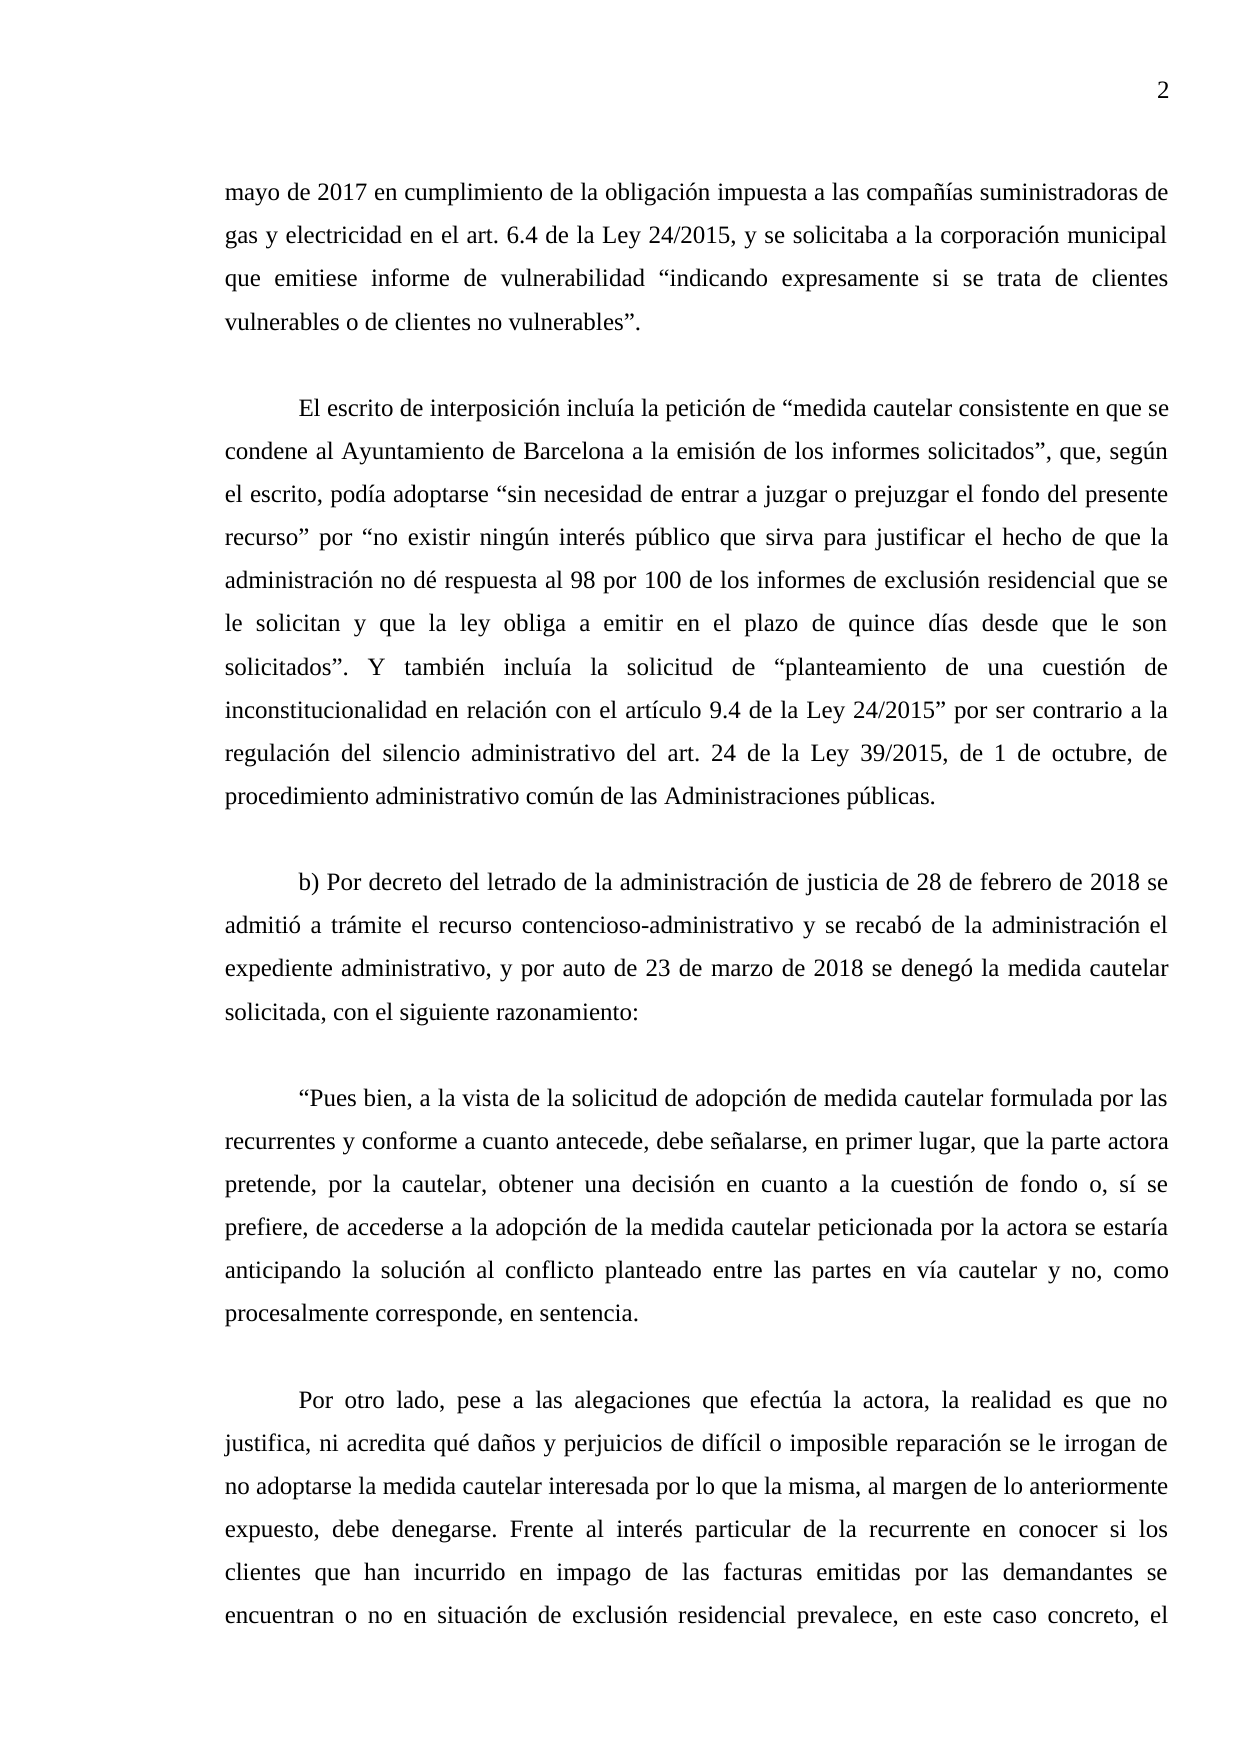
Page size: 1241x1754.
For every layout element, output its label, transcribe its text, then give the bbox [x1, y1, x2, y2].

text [224, 177, 1169, 335]
text b) Por decreto del letrado de la administración de justicia de 28 de febrero de 2018 se admitió a trámite el recurso contencioso-administrativo y se recabó de la administración el expediente administrativo, y por auto de 23 de marzo de 2018 se denegó la medida cautelar solicitada, con el siguiente razonamiento: [224, 867, 1169, 1025]
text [224, 1385, 1169, 1629]
text “Pues bien, a la vista de la solicitud de adopción de medida cautelar formulada por las recurrentes y conforme a cuanto antecede, debe señalarse, en primer lugar, que la parte actora pretende, por la cautelar, obtener una decisión en cuanto a la cuestión de fondo o, sí se prefiere, de accederse a la adopción de la medida cautelar peticionada por la actora se estaría anticipando la solución al conflicto planteado entre las partes en vía cautelar y no, como procesalmente corresponde, en sentencia. [224, 1083, 1169, 1327]
text El escrito de interposición incluía la petición de “medida cautelar consistente en que se condene al Ayuntamiento de Barcelona a la emisión de los informes solicitados”, que, según el escrito, podía adoptarse “sin necesidad de entrar a juzgar o prejuzgar el fondo del presente recurso” por “no existir ningún interés público que sirva para justificar el hecho de que la administración no dé respuesta al 98 por 100 de los informes de exclusión residencial que se le solicitan y que la ley obliga a emitir en el plazo de quince días desde que le son solicitados”. Y también incluía la solicitud de “planteamiento de una cuestión de inconstitucionalidad en relación con el artículo 9.4 de la Ley 24/2015” por ser contrario a la regulación del silencio administrativo del art. 24 de la Ley 39/2015, de 1 de octubre, de procedimiento administrativo común de las Administraciones públicas. [224, 393, 1169, 810]
